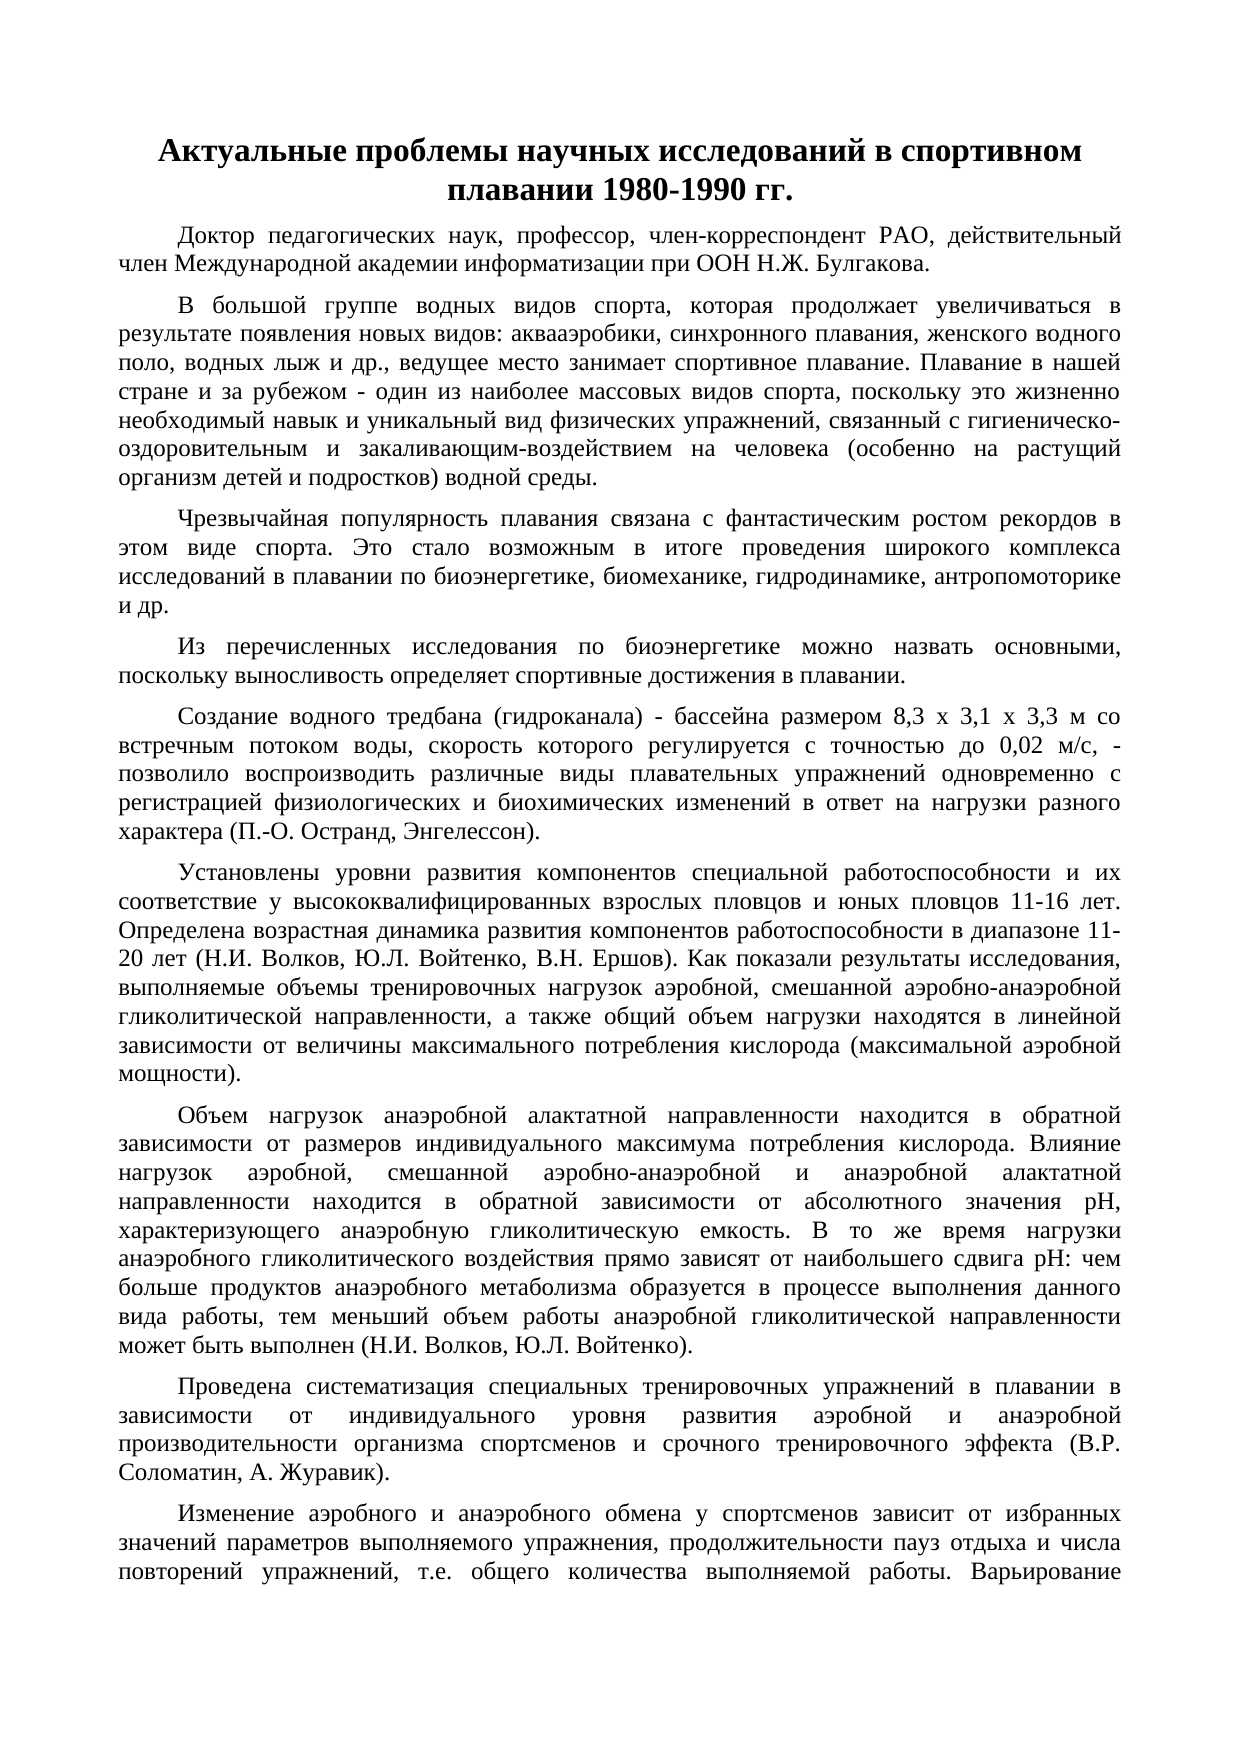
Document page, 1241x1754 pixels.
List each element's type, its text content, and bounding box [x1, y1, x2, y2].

text Доктор педагогических наук, профессор, член-корреспондент РАО, действительный член Международной академии информатизации при ООН Н.Ж. Булгакова. [118, 220, 1122, 277]
text Чрезвычайная популярность плавания связана с фантастическим ростом рекордов в этом виде спорта. Это стало возможным в итоге проведения широкого комплекса исследований в плавании по биоэнергетике, биомеханике, гидродинамике, антропомоторике и др. [118, 503, 1122, 618]
text Из перечисленных исследования по биоэнергетике можно назвать основными, поскольку выносливость определяет спортивные достижения в плавании. [118, 631, 1122, 688]
text Установлены уровни развития компонентов специальной работоспособности и их соответствие у высококвалифицированных взрослых пловцов и юных пловцов 11-16 лет. Определена возрастная динамика развития компонентов работоспособности в диапазоне 11-20 лет (Н.И. Волков, Ю.Л. Войтенко, В.Н. Ершов). Как показали результаты исследования, выполняемые объемы тренировочных нагрузок аэробной, смешанной аэробно-анаэробной гликолитической направленности, а также общий объем нагрузки находятся в линейной зависимости от величины максимального потребления кислорода (максимальной аэробной мощности). [118, 857, 1122, 1087]
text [118, 1498, 1122, 1585]
text Создание водного тредбана (гидроканала) - бассейна размером 8,3 х 3,1 х 3,3 м со встречным потоком воды, скорость которого регулируется с точностью до 0,02 м/с, - позволило воспроизводить различные виды плавательных упражнений одновременно с регистрацией физиологических и биохимических изменений в ответ на нагрузки разного характера (П.-О. Остранд, Энгелессон). [118, 701, 1122, 845]
text Актуальные проблемы научных исследований в спортивном плавании 1980-1990 гг. [118, 131, 1122, 207]
text В большой группе водных видов спорта, которая продолжает увеличиваться в результате появления новых видов: аквааэробики, синхронного плавания, женского водного поло, водных лыж и др., ведущее место занимает спортивное плавание. Плавание в нашей стране и за рубежом - один из наиболее массовых видов спорта, поскольку это жизненно необходимый навык и уникальный вид физических упражнений, связанный с гигиеническо-оздоровительным и закаливающим-воздействием на человека (особенно на растущий организм детей и подростков) водной среды. [118, 290, 1122, 491]
text Проведена систематизация специальных тренировочных упражнений в плавании в зависимости от индивидуального уровня развития аэробной и анаэробной производительности организма спортсменов и срочного тренировочного эффекта (В.Р. Соломатин, А. Журавик). [118, 1371, 1122, 1486]
text Объем нагрузок анаэробной алактатной направленности находится в обратной зависимости от размеров индивидуального максимума потребления кислорода. Влияние нагрузок аэробной, смешанной аэробно-анаэробной и анаэробной алактатной направленности находится в обратной зависимости от абсолютного значения рН, характеризующего анаэробную гликолитическую емкость. В то же время нагрузки анаэробного гликолитического воздействия прямо зависят от наибольшего сдвига рН: чем больше продуктов анаэробного метаболизма образуется в процессе выполнения данного вида работы, тем меньший объем работы анаэробной гликолитической направленности может быть выполнен (Н.И. Волков, Ю.Л. Войтенко). [118, 1100, 1122, 1358]
